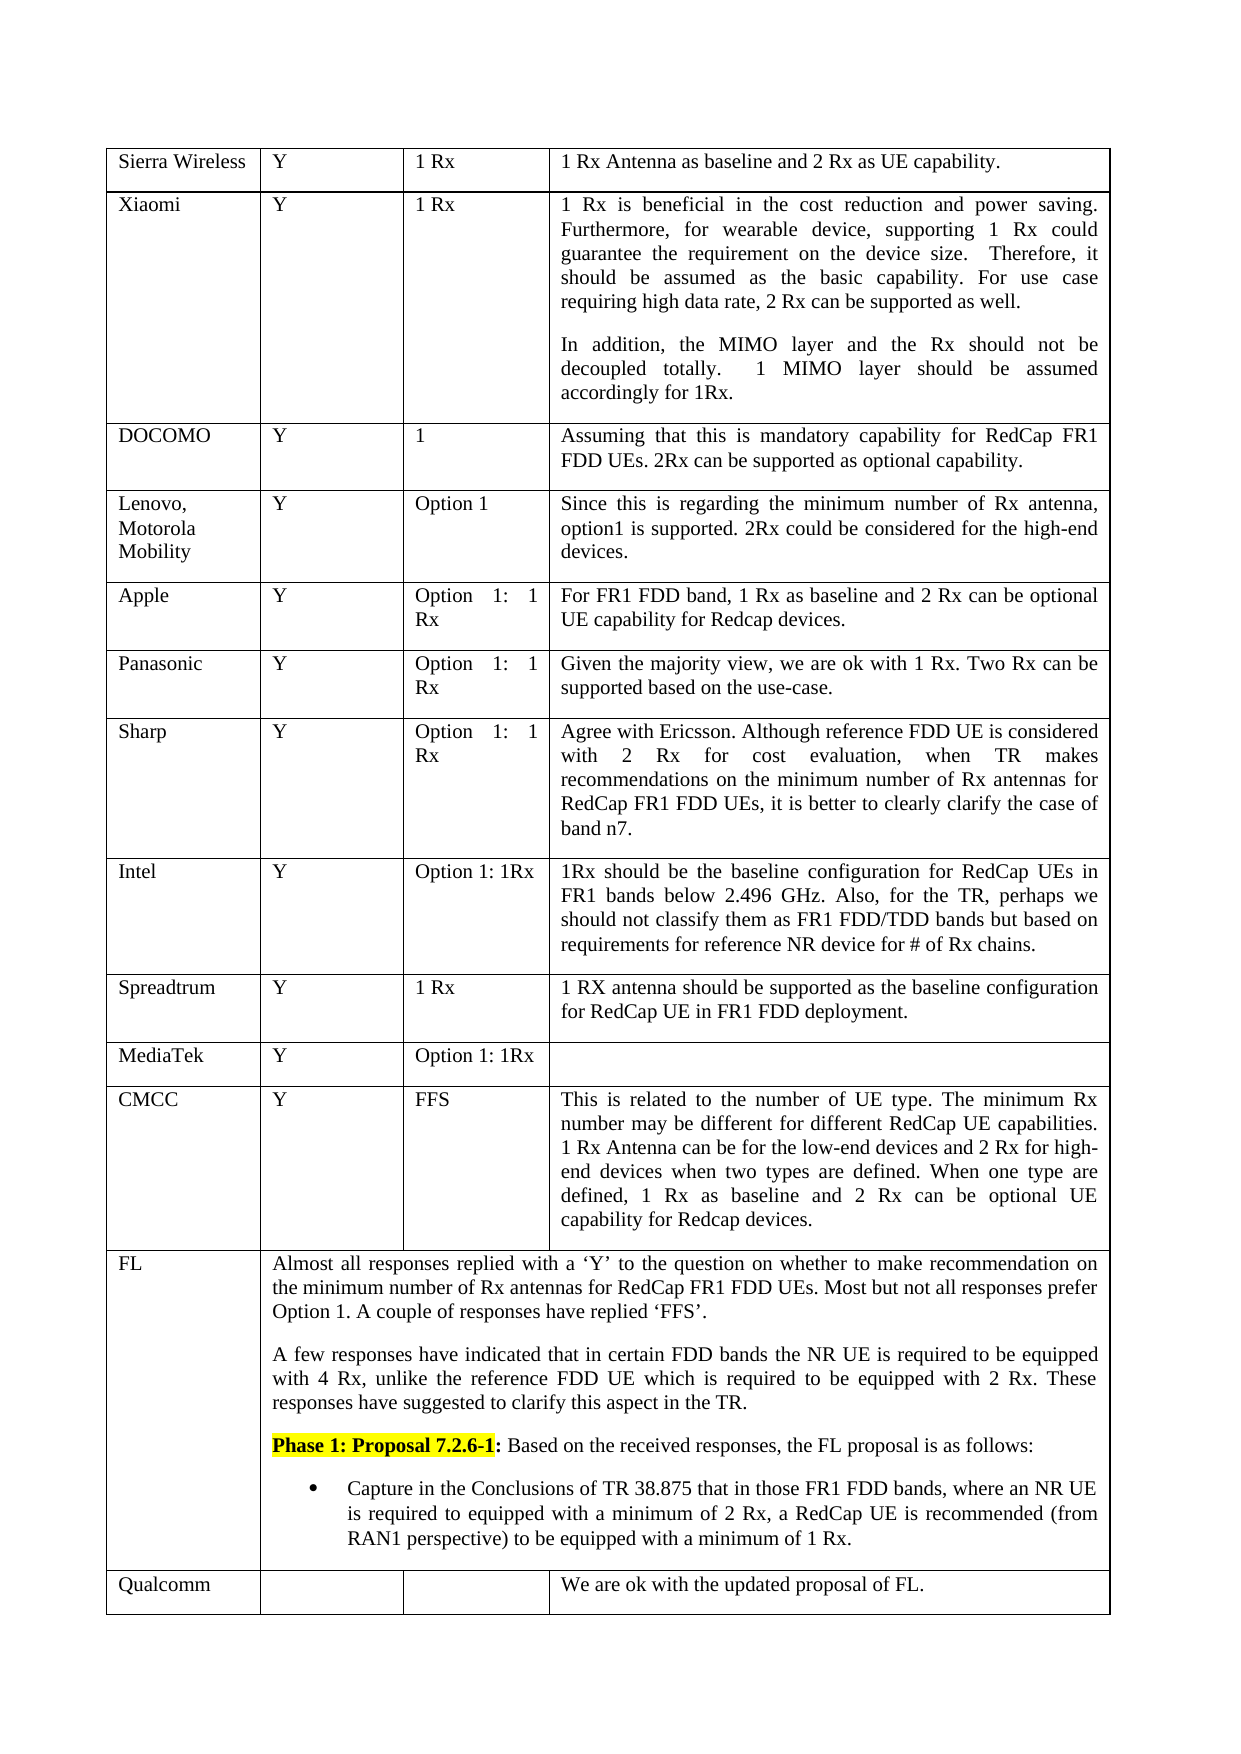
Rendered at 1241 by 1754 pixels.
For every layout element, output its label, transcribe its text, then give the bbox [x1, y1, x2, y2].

table_cell 1 Rx [404, 149, 549, 191]
table_cell Y [261, 491, 403, 582]
table_cell 1 Rx [404, 193, 549, 422]
table_cell 1 RX antenna should be supported as the baseline configuration for RedCap UE in FR1 FDD deployment. [550, 975, 1109, 1042]
table_cell [261, 1571, 403, 1614]
table_cell Lenovo, Motorola Mobility [107, 491, 260, 582]
table_cell Assuming that this is mandatory capability for RedCap FR1 FDD UEs. 2Rx can be supported as optional capability. [550, 424, 1109, 490]
table_cell Agree with Ericsson. Although reference FDD UE is considered with 2 Rx for cost evaluation, when TR makes recommendations on the minimum number of Rx antennas for RedCap FR1 FDD UEs, it is better to clearly clarify the case of band n7. [550, 719, 1109, 858]
table_cell Option 1: 1 Rx [404, 651, 549, 718]
table_cell Option 1: 1Rx [404, 1043, 549, 1086]
table_cell Y [261, 859, 403, 974]
table_cell Y [261, 975, 403, 1042]
table_cell 1 [404, 424, 549, 490]
table_cell Given the majority view, we are ok with 1 Rx. Two Rx can be supported based on the use-case. [550, 651, 1109, 718]
table_cell Spreadtrum [107, 975, 260, 1042]
table_cell [404, 1571, 549, 1614]
table_cell Since this is regarding the minimum number of Rx antenna, option1 is supported. 2Rx could be considered for the high-end devices. [550, 491, 1109, 582]
table_cell Y [261, 424, 403, 490]
table_cell FFS [404, 1087, 549, 1250]
table_cell Option 1: 1 Rx [404, 583, 549, 650]
table_cell Apple [107, 583, 260, 650]
table_cell Y [261, 719, 403, 858]
table_cell For FR1 FDD band, 1 Rx as baseline and 2 Rx can be optional UE capability for Redcap devices. [550, 583, 1109, 650]
table_cell Option 1 [404, 491, 549, 582]
table_cell Sharp [107, 719, 260, 858]
table_cell Panasonic [107, 651, 260, 718]
table_cell Xiaomi [107, 193, 260, 422]
table_cell Y [261, 583, 403, 650]
table_cell MediaTek [107, 1043, 260, 1086]
table_cell We are ok with the updated proposal of FL. [550, 1571, 1109, 1614]
table_cell Intel [107, 859, 260, 974]
table_cell CMCC [107, 1087, 260, 1250]
table_cell FL [107, 1251, 260, 1570]
table_cell [550, 1043, 1109, 1086]
table_cell Y [261, 193, 403, 422]
table_cell Y [261, 149, 403, 191]
table_cell Sierra Wireless [107, 149, 260, 191]
table_cell 1 Rx [404, 975, 549, 1042]
table_cell Y [261, 1087, 403, 1250]
table_cell 1 Rx Antenna as baseline and 2 Rx as UE capability. [550, 149, 1109, 191]
table_cell This is related to the number of UE type. The minimum Rx number may be different for different RedCap UE capabilities. 1 Rx Antenna can be for the low-end devices and 2 Rx for high-end devices when two types are defined. When one type are defined, 1 Rx as baseline and 2 Rx can be optional UE capability for Redcap devices. [550, 1087, 1109, 1250]
table_cell DOCOMO [107, 424, 260, 490]
table_cell Almost all responses replied with a ‘Y’ to the question on whether to make recommendation on the minimum number of Rx antennas for RedCap FR1 FDD UEs. Most but not all responses prefer Option 1. A couple of responses have replied ‘FFS’. A few responses have indicated that in certain FDD bands the NR UE is required to be equipped with 4 Rx, unlike the reference FDD UE which is required to be equipped with 2 Rx. These responses have suggested to clarify this aspect in the TR. Phase 1: Proposal 7.2.6-1: Based on the received responses, the FL proposal is as follows: Capture in the Conclusions of TR 38.875 that in those FR1 FDD bands, where an NR UE is required to equipped with a minimum of 2 Rx, a RedCap UE is recommended (from RAN1 perspective) to be equipped with a minimum of 1 Rx. [261, 1251, 1109, 1570]
table_cell Option 1: 1Rx [404, 859, 549, 974]
table_cell Y [261, 651, 403, 718]
table_cell Qualcomm [107, 1571, 260, 1614]
table_cell 1Rx should be the baseline configuration for RedCap UEs in FR1 bands below 2.496 GHz. Also, for the TR, perhaps we should not classify them as FR1 FDD/TDD bands but based on requirements for reference NR device for # of Rx chains. [550, 859, 1109, 974]
table_cell 1 Rx is beneficial in the cost reduction and power saving. Furthermore, for wearable device, supporting 1 Rx could guarantee the requirement on the device size. Therefore, it should be assumed as the basic capability. For use case requiring high data rate, 2 Rx can be supported as well. In addition, the MIMO layer and the Rx should not be decoupled totally. 1 MIMO layer should be assumed accordingly for 1Rx. [550, 193, 1109, 422]
table_cell Option 1: 1 Rx [404, 719, 549, 858]
table_cell Y [261, 1043, 403, 1086]
